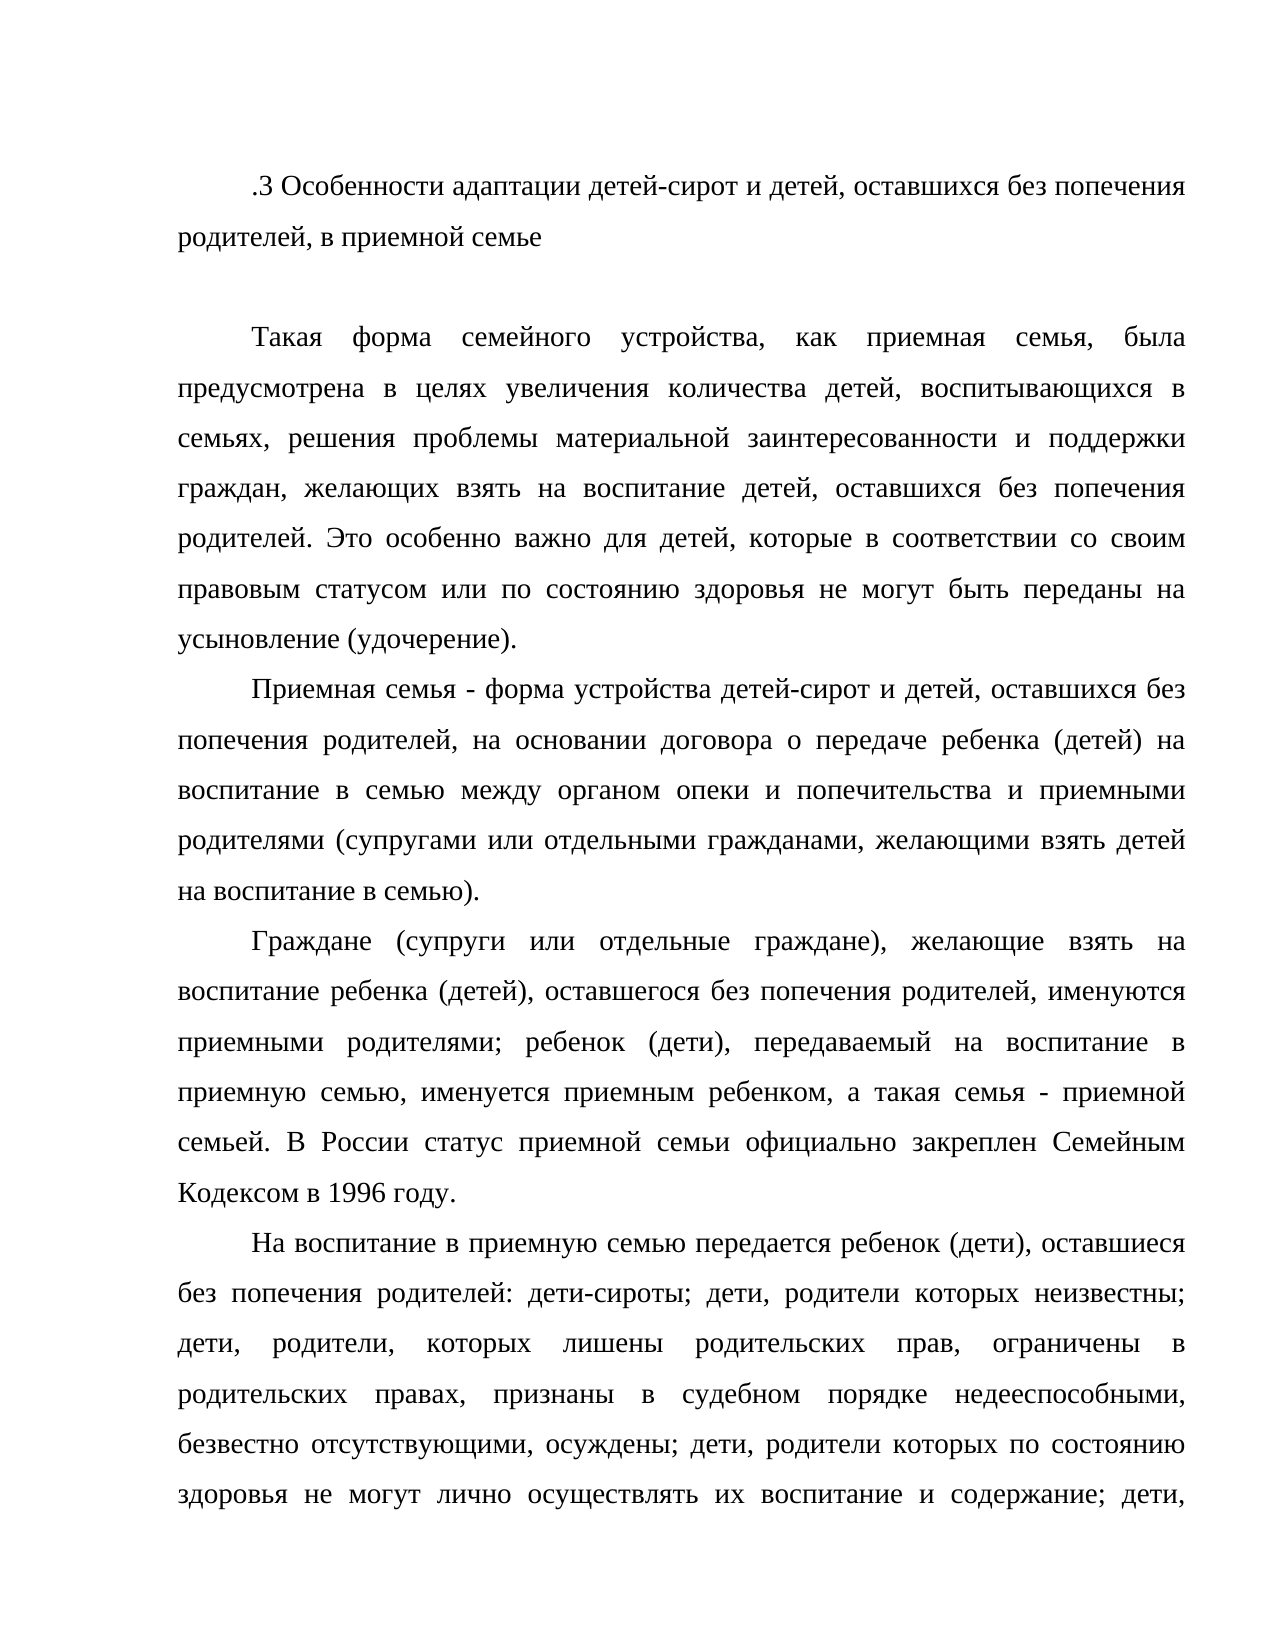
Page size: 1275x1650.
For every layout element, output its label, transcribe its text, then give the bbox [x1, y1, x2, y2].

text Граждане (супруги или отдельные граждане), желающие взять на воспитание ребенка (детей), оставшегося без попечения родителей, именуются приемными родителями; ребенок (дети), передаваемый на воспитание в приемную семью, именуется приемным ребенком, а такая семья - приемной семьей. В России статус приемной семьи официально закреплен Семейным Кодексом в 1996 году. [177, 923, 1186, 1208]
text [177, 1225, 1186, 1510]
text .3 Особенности адаптации детей-сирот и детей, оставшихся без попечения родителей, в приемной семье [177, 168, 1186, 252]
text Приемная семья - форма устройства детей-сирот и детей, оставшихся без попечения родителей, на основании договора о передаче ребенка (детей) на воспитание в семью между органом опеки и попечительства и приемными родителями (супругами или отдельными гражданами, желающими взять детей на воспитание в семью). [177, 672, 1186, 906]
text Такая форма семейного устройства, как приемная семья, была предусмотрена в целях увеличения количества детей, воспитывающихся в семьях, решения проблемы материальной заинтересованности и поддержки граждан, желающих взять на воспитание детей, оставшихся без попечения родителей. Это особенно важно для детей, которые в соответствии со своим правовым статусом или по состоянию здоровья не могут быть переданы на усыновление (удочерение). [177, 319, 1186, 655]
